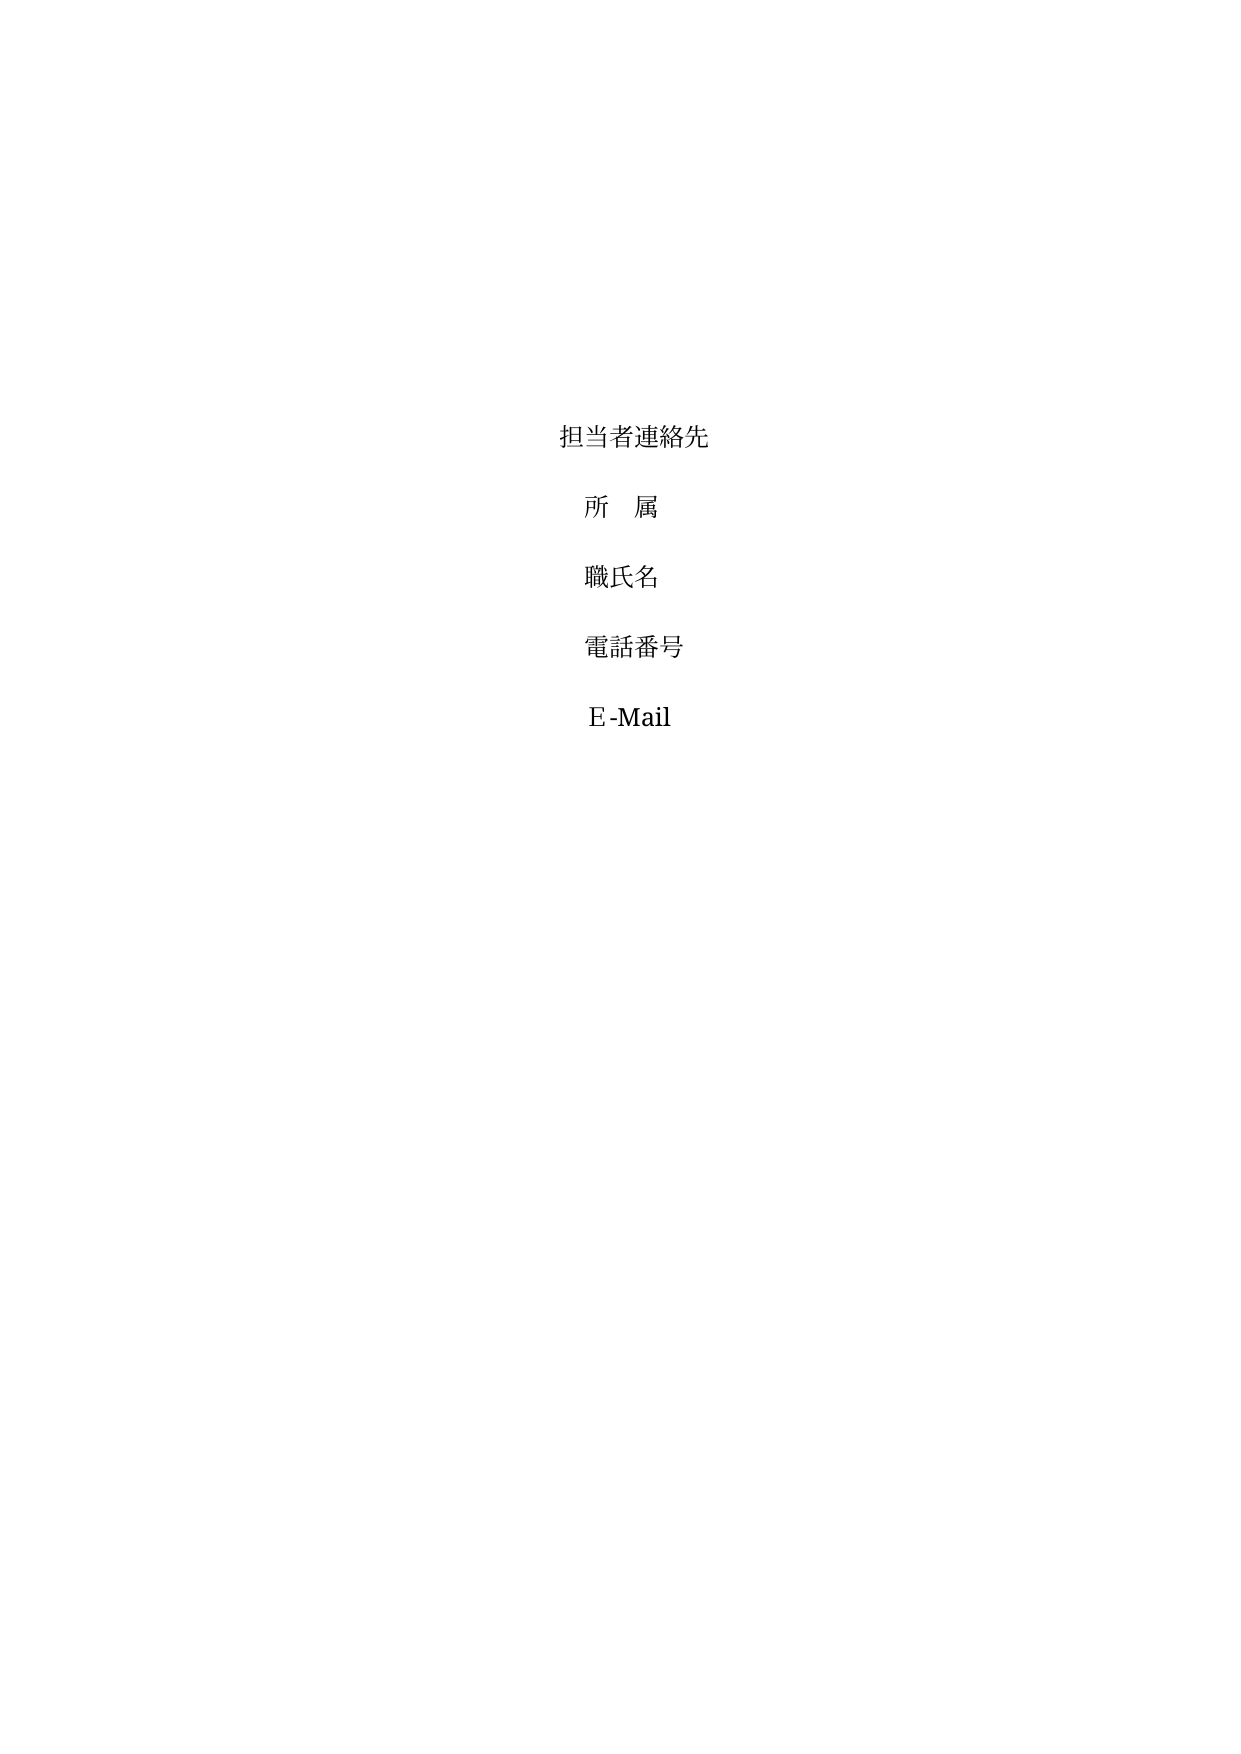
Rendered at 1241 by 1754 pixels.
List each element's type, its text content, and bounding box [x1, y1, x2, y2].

text 職氏名 [159, 541, 1081, 611]
text 担当者連絡先 [159, 400, 1081, 470]
text 電話番号 [159, 611, 1081, 681]
text Ｅ-Mail [159, 681, 1081, 751]
text 所 属 [159, 470, 1081, 541]
